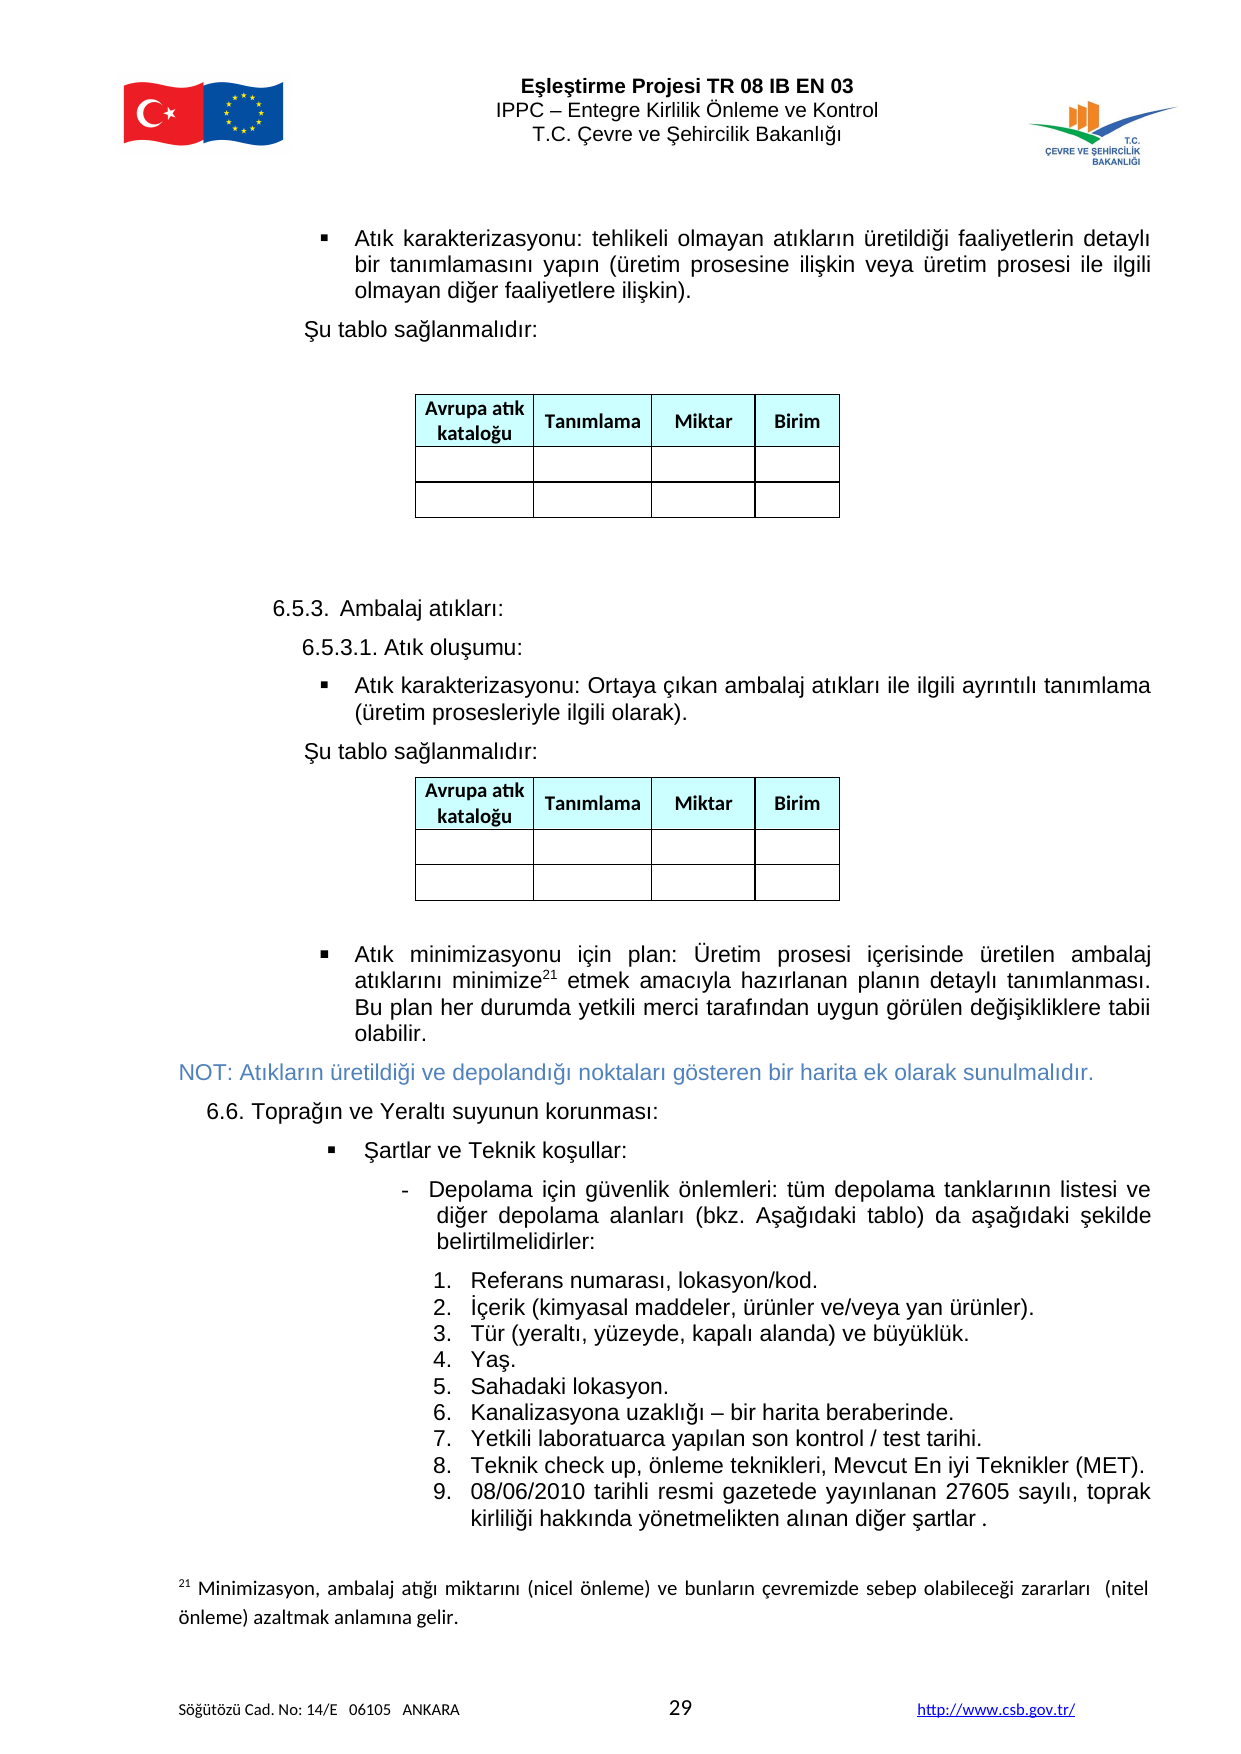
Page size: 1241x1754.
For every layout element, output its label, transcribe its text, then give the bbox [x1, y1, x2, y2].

table_cell [756, 830, 839, 864]
table_cell [534, 447, 651, 481]
table_cell [652, 830, 754, 864]
list Sahadaki lokasyon. [433, 1373, 1152, 1399]
list Yetkili laboratuarca yapılan son kontrol / test tarihi. [433, 1425, 1152, 1452]
table_cell [756, 447, 839, 481]
text Şu tablo sağlanmalıdır: [230, 316, 1152, 343]
table_header Tanımlama [534, 778, 651, 828]
table_header Miktar [652, 395, 754, 446]
list Atık oluşumu: [302, 634, 1152, 660]
list Ambalaj atıkları: [272, 595, 1152, 621]
picture [115, 73, 292, 154]
list Toprağın ve Yeraltı suyunun korunması: [206, 1098, 1152, 1124]
text Şu tablo sağlanmalıdır: [230, 738, 1152, 764]
table_header Avrupa atık kataloğu [416, 395, 533, 446]
table_header Tanımlama [534, 395, 651, 446]
list Tür (yeraltı, yüzeyde, kapalı alanda) ve büyüklük. [433, 1320, 1152, 1346]
list İçerik (kimyasal maddeler, ürünler ve/veya yan ürünler). [433, 1293, 1152, 1320]
list Teknik check up, önleme teknikleri, Mevcut En iyi Teknikler (MET). [433, 1452, 1152, 1478]
table_header Birim [756, 778, 839, 828]
list Kanalizasyona uzaklığı – bir harita beraberinde. [433, 1399, 1152, 1425]
table_cell [416, 483, 533, 517]
table_cell [534, 483, 651, 517]
text NOT: Atıkların üretildiği ve depolandığı noktaları gösteren bir harita ek olarak sunulmalıdır. [178, 1059, 1152, 1085]
picture [1015, 73, 1186, 197]
table_cell [416, 447, 533, 481]
table_cell [416, 865, 533, 899]
table_header Miktar [652, 778, 754, 828]
table_cell [652, 865, 754, 899]
table_cell [652, 447, 754, 481]
list 08/06/2010 tarihli resmi gazetede yayınlanan 27605 sayılı, toprak kirliliği hakkında yönetmelikten alınan diğer şartlar . [433, 1478, 1152, 1532]
table_cell [416, 830, 533, 864]
list Şartlar ve Teknik koşullar: [326, 1137, 1152, 1163]
table_cell [756, 483, 839, 517]
list Depolama için güvenlik önlemleri: tüm depolama tanklarının listesi ve diğer depolama alanları (bkz. Aşağıdaki tablo) da aşağıdaki şekilde belirtilmelidirler: [401, 1176, 1152, 1255]
table_cell [756, 865, 839, 899]
table_cell [534, 865, 651, 899]
table_cell [534, 830, 651, 864]
table_header Birim [756, 395, 839, 446]
list Atık karakterizasyonu: tehlikeli olmayan atıkların üretildiği faaliyetlerin detaylı bir tanımlamasını yapın (üretim prosesine ilişkin veya üretim prosesi ile ilgili olmayan diğer faaliyetlere ilişkin). [319, 224, 1152, 304]
list Atık karakterizasyonu: Ortaya çıkan ambalaj atıkları ile ilgili ayrıntılı tanımlama (üretim prosesleriyle ilgili olarak). [319, 672, 1152, 725]
table_cell [652, 483, 754, 517]
table_header Avrupa atık kataloğu [416, 778, 533, 828]
list Yaş. [433, 1346, 1152, 1373]
list Referans numarası, lokasyon/kod. [433, 1267, 1152, 1293]
list Atık minimizasyonu için plan: Üretim prosesi içerisinde üretilen ambalaj atıklarını minimize etmek amacıyla hazırlanan planın detaylı tanımlanması. Bu plan her durumda yetkili merci tarafından uygun görülen değişikliklere tabii olabilir. [319, 941, 1152, 1046]
